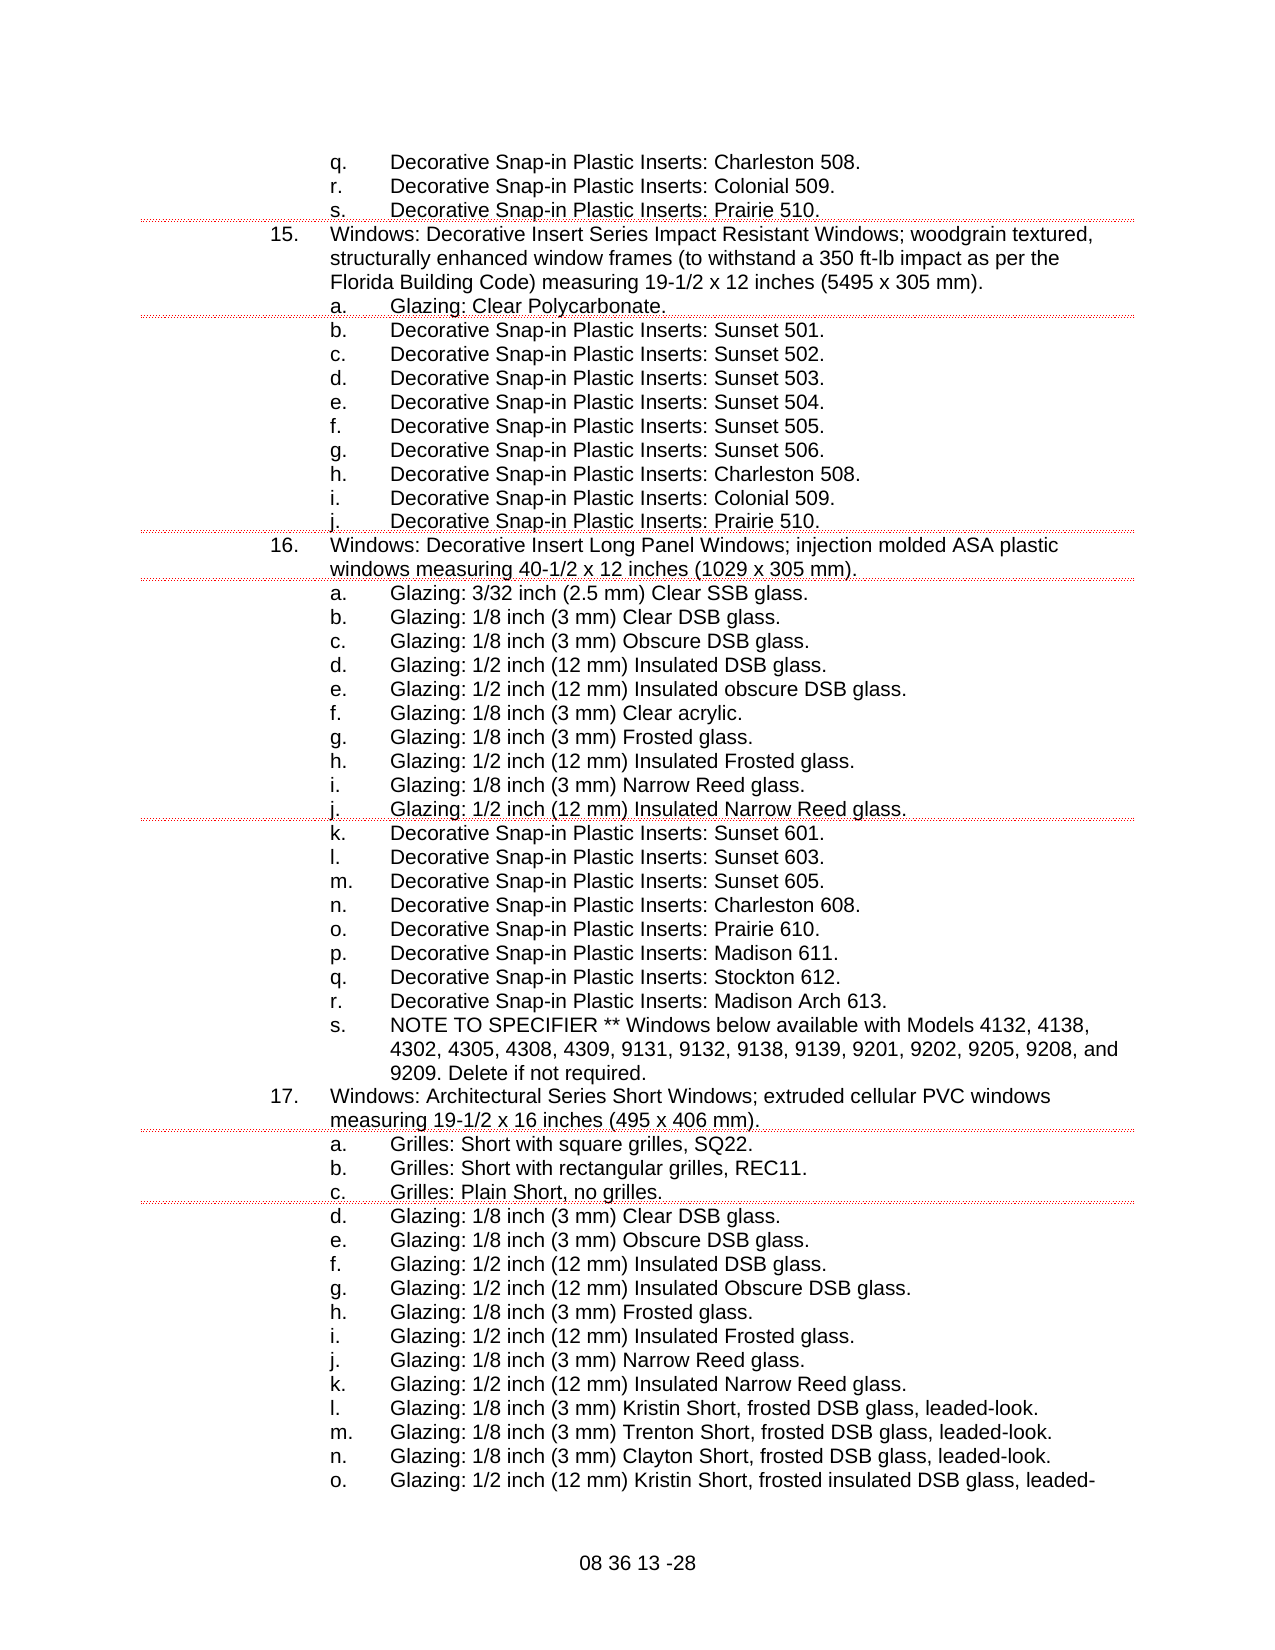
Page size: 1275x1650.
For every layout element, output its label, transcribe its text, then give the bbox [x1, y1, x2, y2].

list Glazing: 1/2 inch (12 mm) Insulated Narrow Reed glass. [330, 797, 1125, 821]
list Decorative Snap-in Plastic Inserts: Prairie 510. [330, 198, 1125, 222]
list Glazing: 1/2 inch (12 mm) Insulated DSB glass. [330, 653, 1125, 677]
list Glazing: 1/2 inch (12 mm) Insulated Obscure DSB glass. [330, 1276, 1125, 1300]
list Glazing: 1/8 inch (3 mm) Narrow Reed glass. [330, 1348, 1125, 1372]
list Glazing: 1/8 inch (3 mm) Obscure DSB glass. [330, 1228, 1125, 1252]
list Decorative Snap-in Plastic Inserts: Colonial 509. [330, 485, 1125, 509]
list Glazing: 1/8 inch (3 mm) Clayton Short, frosted DSB glass, leaded-look. [330, 1444, 1125, 1468]
list Glazing: 1/8 inch (3 mm) Clear acrylic. [330, 701, 1125, 725]
list Decorative Snap-in Plastic Inserts: Charleston 608. [330, 893, 1125, 917]
list Grilles: Short with square grilles, SQ22. [330, 1132, 1125, 1156]
list Decorative Snap-in Plastic Inserts: Stockton 612. [330, 964, 1125, 988]
list Glazing: Clear Polycarbonate. [330, 294, 1125, 318]
list Decorative Snap-in Plastic Inserts: Charleston 508. [330, 461, 1125, 485]
list Glazing: 1/8 inch (3 mm) Frosted glass. [330, 725, 1125, 749]
list Glazing: 3/32 inch (2.5 mm) Clear SSB glass. [330, 581, 1125, 605]
list Glazing: 1/2 inch (12 mm) Insulated Frosted glass. [330, 749, 1125, 773]
list Glazing: 1/8 inch (3 mm) Frosted glass. [330, 1300, 1125, 1324]
list Decorative Snap-in Plastic Inserts: Sunset 605. [330, 869, 1125, 893]
list Grilles: Plain Short, no grilles. [330, 1180, 1125, 1204]
list Decorative Snap-in Plastic Inserts: Madison Arch 613. [330, 988, 1125, 1012]
list Windows: Architectural Series Short Windows; extruded cellular PVC windows measuring 19-1/2 x 16 inches (495 x 406 mm). [270, 1084, 1125, 1132]
list Glazing: 1/8 inch (3 mm) Clear DSB glass. [330, 1204, 1125, 1228]
list Glazing: 1/8 inch (3 mm) Kristin Short, frosted DSB glass, leaded-look. [330, 1396, 1125, 1420]
list Glazing: 1/8 inch (3 mm) Obscure DSB glass. [330, 629, 1125, 653]
list Glazing: 1/2 inch (12 mm) Insulated obscure DSB glass. [330, 677, 1125, 701]
list Decorative Snap-in Plastic Inserts: Sunset 601. [330, 821, 1125, 845]
list Decorative Snap-in Plastic Inserts: Sunset 505. [330, 413, 1125, 437]
list Windows: Decorative Insert Series Impact Resistant Windows; woodgrain textured, structurally enhanced window frames (to withstand a 350 ft-lb impact as per the Florida Building Code) measuring 19-1/2 x 12 inches (5495 x 305 mm). [270, 222, 1125, 294]
list Decorative Snap-in Plastic Inserts: Prairie 510. [330, 509, 1125, 533]
list Glazing: 1/2 inch (12 mm) Insulated Frosted glass. [330, 1324, 1125, 1348]
list Glazing: 1/2 inch (12 mm) Insulated Narrow Reed glass. [330, 1372, 1125, 1396]
list Windows: Decorative Insert Long Panel Windows; injection molded ASA plastic windows measuring 40-1/2 x 12 inches (1029 x 305 mm). [270, 533, 1125, 581]
list Decorative Snap-in Plastic Inserts: Colonial 509. [330, 174, 1125, 198]
list Decorative Snap-in Plastic Inserts: Sunset 506. [330, 437, 1125, 461]
list Glazing: 1/8 inch (3 mm) Narrow Reed glass. [330, 773, 1125, 797]
list Decorative Snap-in Plastic Inserts: Sunset 603. [330, 845, 1125, 869]
list Decorative Snap-in Plastic Inserts: Charleston 508. [330, 150, 1125, 174]
list NOTE TO SPECIFIER ** Windows below available with Models 4132, 4138, 4302, 4305, 4308, 4309, 9131, 9132, 9138, 9139, 9201, 9202, 9205, 9208, and 9209. Delete if not required. [330, 1012, 1125, 1084]
list Decorative Snap-in Plastic Inserts: Sunset 501. [330, 318, 1125, 342]
list Glazing: 1/8 inch (3 mm) Trenton Short, frosted DSB glass, leaded-look. [330, 1420, 1125, 1444]
list Glazing: 1/8 inch (3 mm) Clear DSB glass. [330, 605, 1125, 629]
list Decorative Snap-in Plastic Inserts: Madison 611. [330, 941, 1125, 964]
list Glazing: 1/2 inch (12 mm) Insulated DSB glass. [330, 1252, 1125, 1276]
list Decorative Snap-in Plastic Inserts: Sunset 503. [330, 366, 1125, 389]
list Decorative Snap-in Plastic Inserts: Sunset 502. [330, 342, 1125, 366]
list Decorative Snap-in Plastic Inserts: Prairie 610. [330, 917, 1125, 941]
list Grilles: Short with rectangular grilles, REC11. [330, 1156, 1125, 1180]
list Decorative Snap-in Plastic Inserts: Sunset 504. [330, 389, 1125, 413]
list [330, 1468, 1125, 1492]
